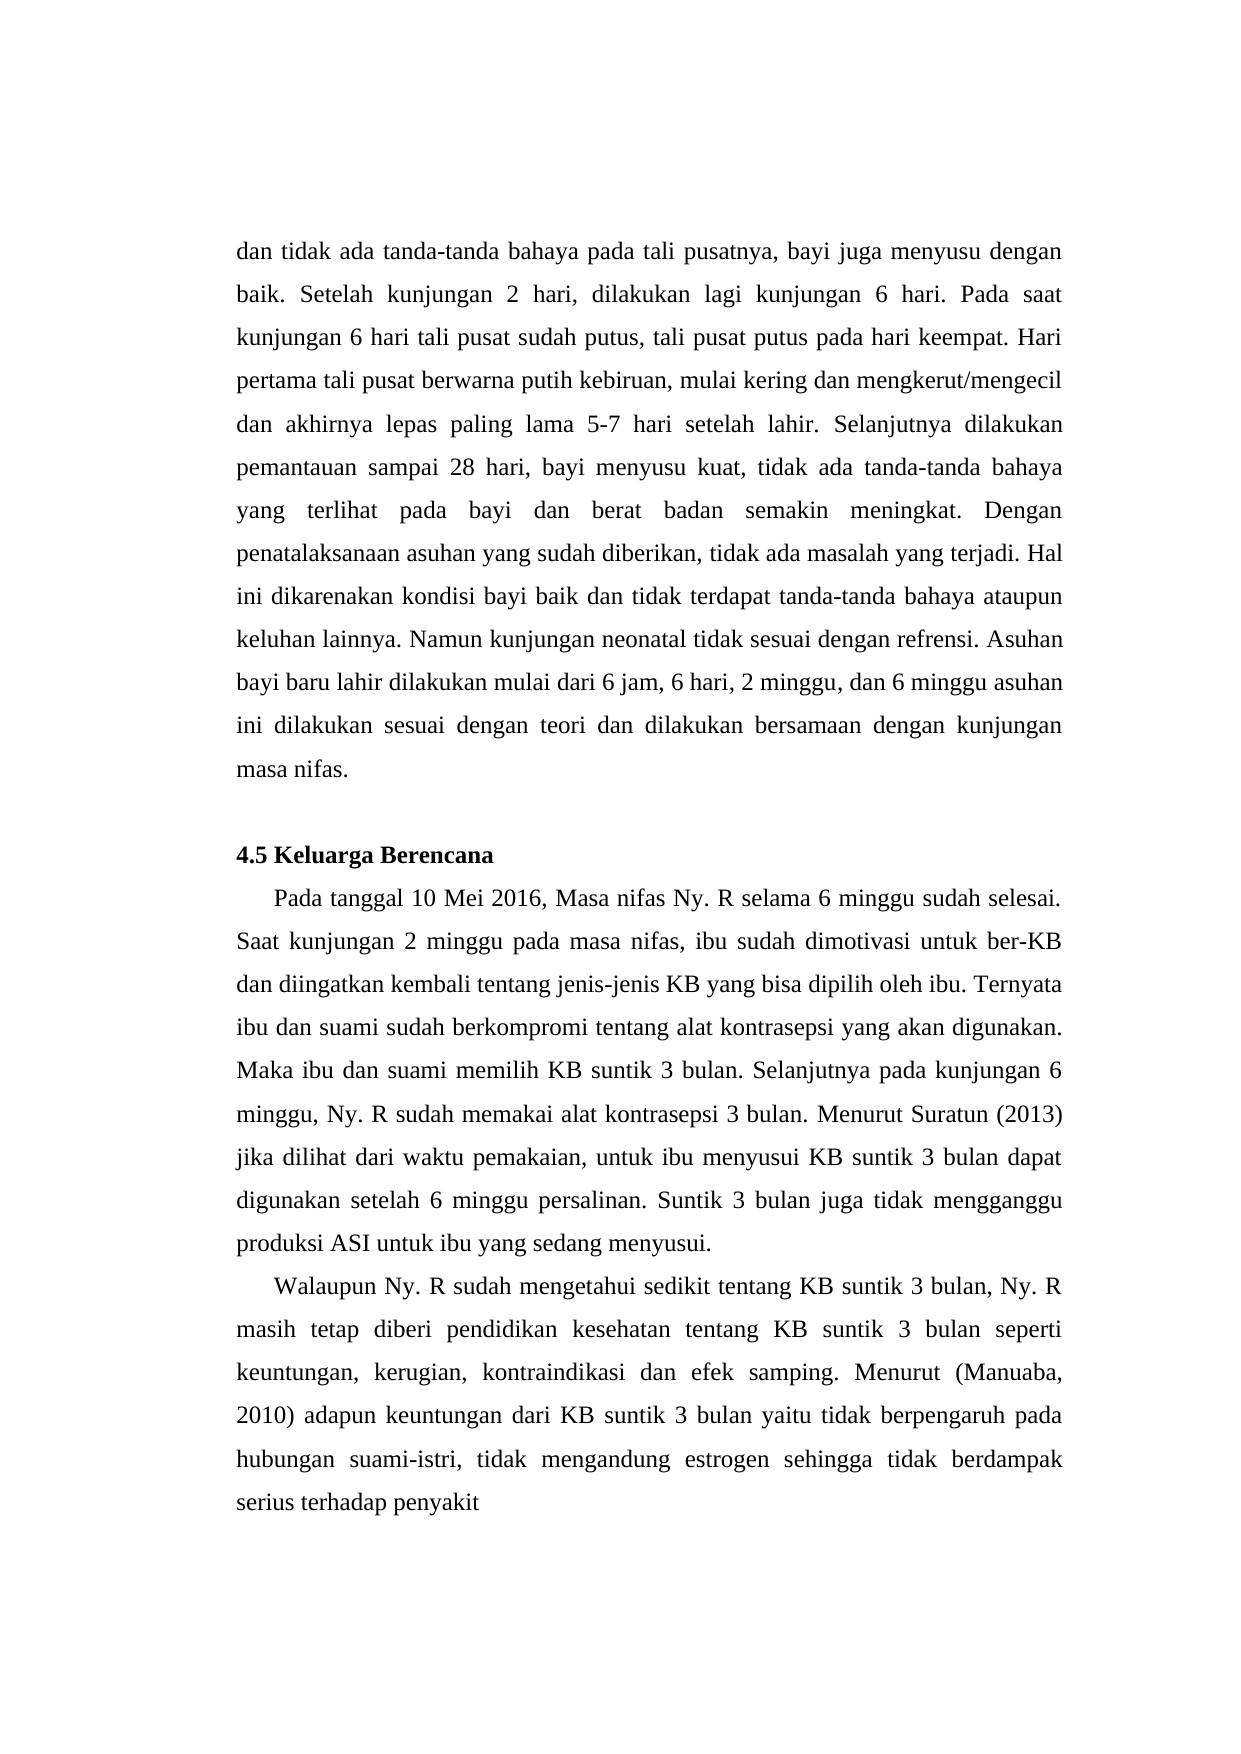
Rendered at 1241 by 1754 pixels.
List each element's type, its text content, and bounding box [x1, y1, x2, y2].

list Pada tanggal 10 Mei 2016, Masa nifas Ny. R selama 6 minggu sudah selesai. Saat kunjungan 2 minggu pada masa nifas, ibu sudah dimotivasi untuk ber-KB dan diingatkan kembali tentang jenis-jenis KB yang bisa dipilih oleh ibu. Ternyata ibu dan suami sudah berkompromi tentang alat kontrasepsi yang akan digunakan. Maka ibu dan suami memilih KB suntik 3 bulan. Selanjutnya pada kunjungan 6 minggu, Ny. R sudah memakai alat kontrasepsi 3 bulan. Menurut Suratun (2013) jika dilihat dari waktu pemakaian, untuk ibu menyusui KB suntik 3 bulan dapat digunakan setelah 6 minggu persalinan. Suntik 3 bulan juga tidak mengganggu produksi ASI untuk ibu yang sedang menyusui. [236, 883, 1063, 1257]
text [236, 236, 1063, 782]
list Keluarga Berencana [236, 840, 1063, 869]
list Walaupun Ny. R sudah mengetahui sedikit tentang KB suntik 3 bulan, Ny. R masih tetap diberi pendidikan kesehatan tentang KB suntik 3 bulan seperti keuntungan, kerugian, kontraindikasi dan efek samping. Menurut (Manuaba, 2010) adapun keuntungan dari KB suntik 3 bulan yaitu tidak berpengaruh pada hubungan suami-istri, tidak mengandung estrogen sehingga tidak berdampak serius terhadap penyakit [236, 1271, 1063, 1516]
